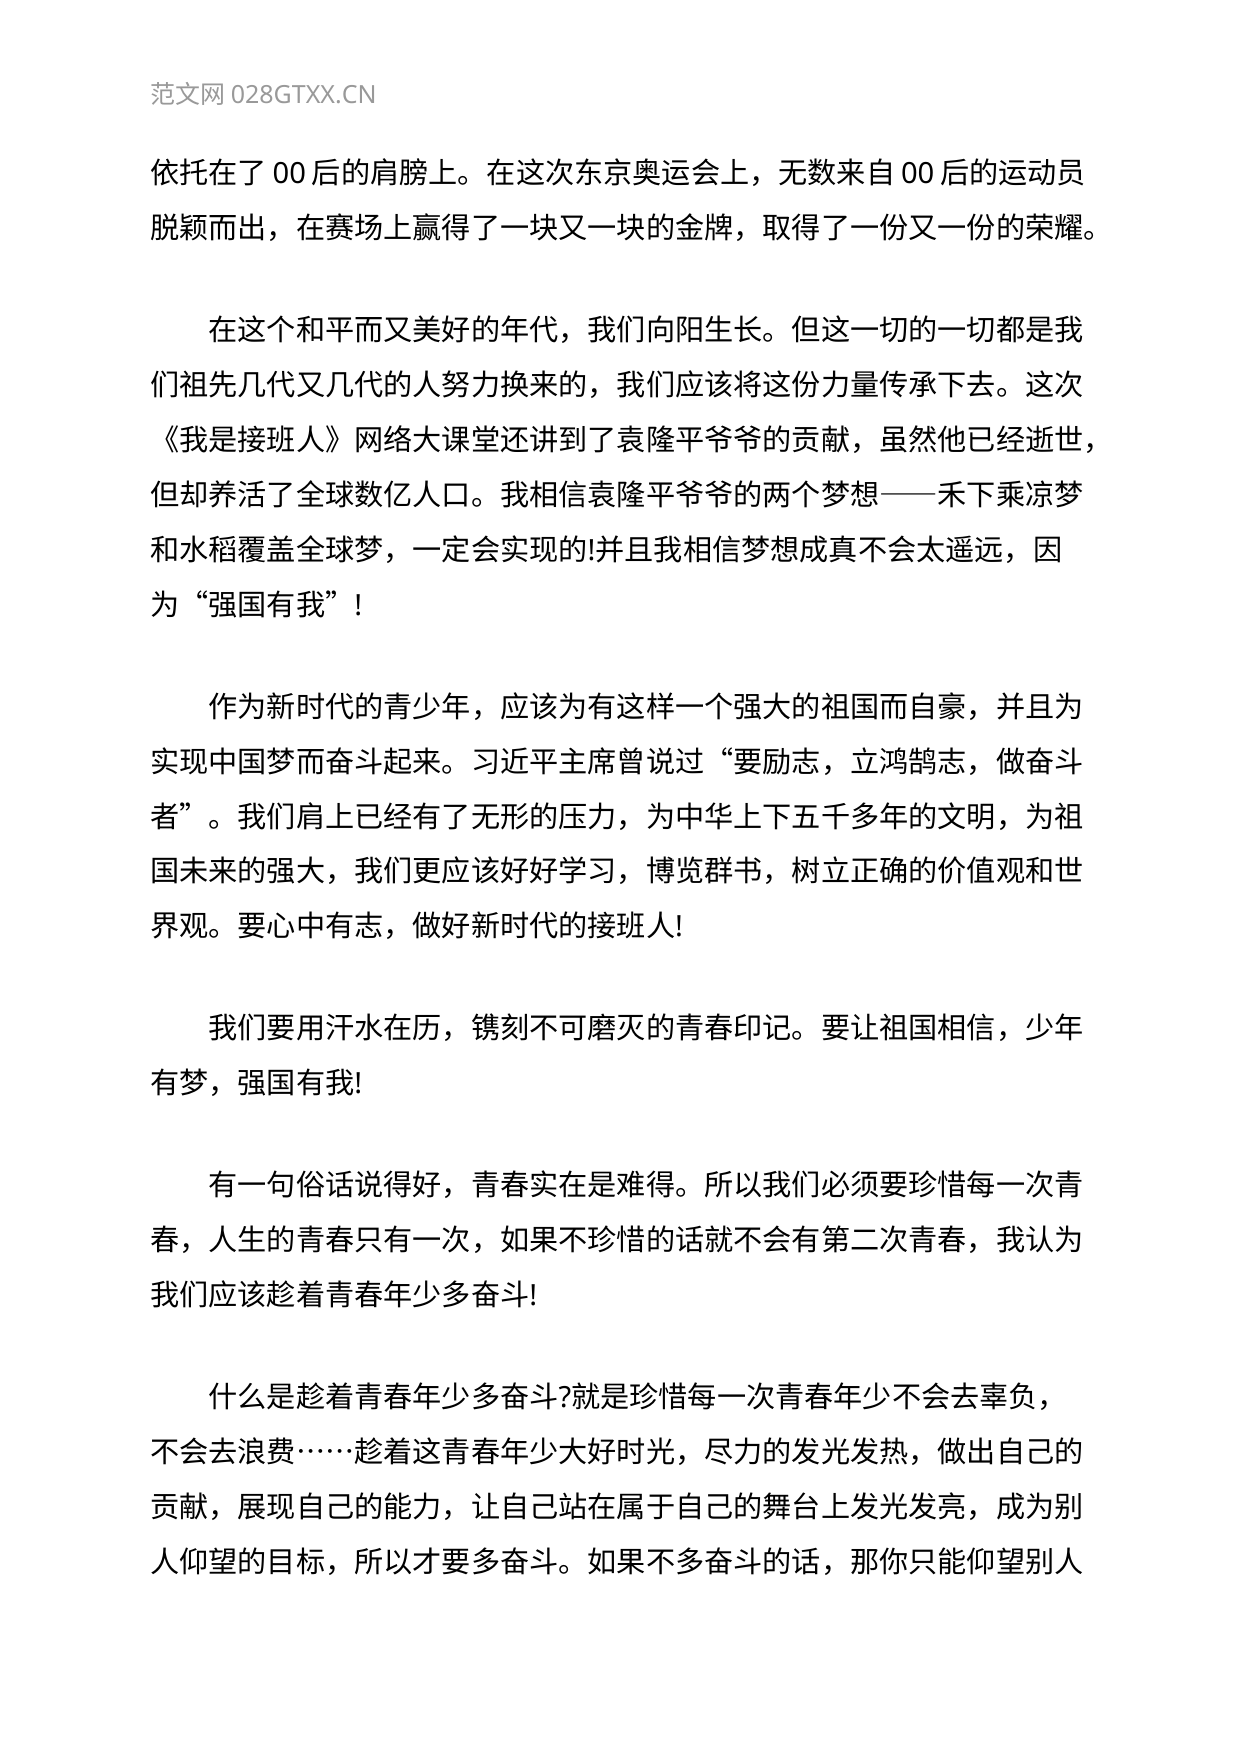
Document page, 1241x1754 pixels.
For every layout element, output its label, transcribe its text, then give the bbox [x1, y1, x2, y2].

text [150, 1373, 1090, 1581]
text 作为新时代的青少年，应该为有这样一个强大的祖国而自豪，并且为实现中国梦而奋斗起来。习近平主席曾说过“要励志，立鸿鹄志，做奋斗者”。我们肩上已经有了无形的压力，为中华上下五千多年的文明，为祖国未来的强大，我们更应该好好学习，博览群书，树立正确的价值观和世界观。要心中有志，做好新时代的接班人! [150, 683, 1090, 945]
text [150, 150, 1090, 247]
text 我们要用汗水在历，镌刻不可磨灭的青春印记。要让祖国相信，少年有梦，强国有我! [150, 1005, 1090, 1102]
text 有一句俗话说得好，青春实在是难得。所以我们必须要珍惜每一次青春，人生的青春只有一次，如果不珍惜的话就不会有第二次青春，我认为我们应该趁着青春年少多奋斗! [150, 1162, 1090, 1314]
text 在这个和平而又美好的年代，我们向阳生长。但这一切的一切都是我们祖先几代又几代的人努力换来的，我们应该将这份力量传承下去。这次《我是接班人》网络大课堂还讲到了袁隆平爷爷的贡献，虽然他已经逝世，但却养活了全球数亿人口。我相信袁隆平爷爷的两个梦想——禾下乘凉梦和水稻覆盖全球梦，一定会实现的!并且我相信梦想成真不会太遥远，因为“强国有我”! [150, 307, 1090, 624]
